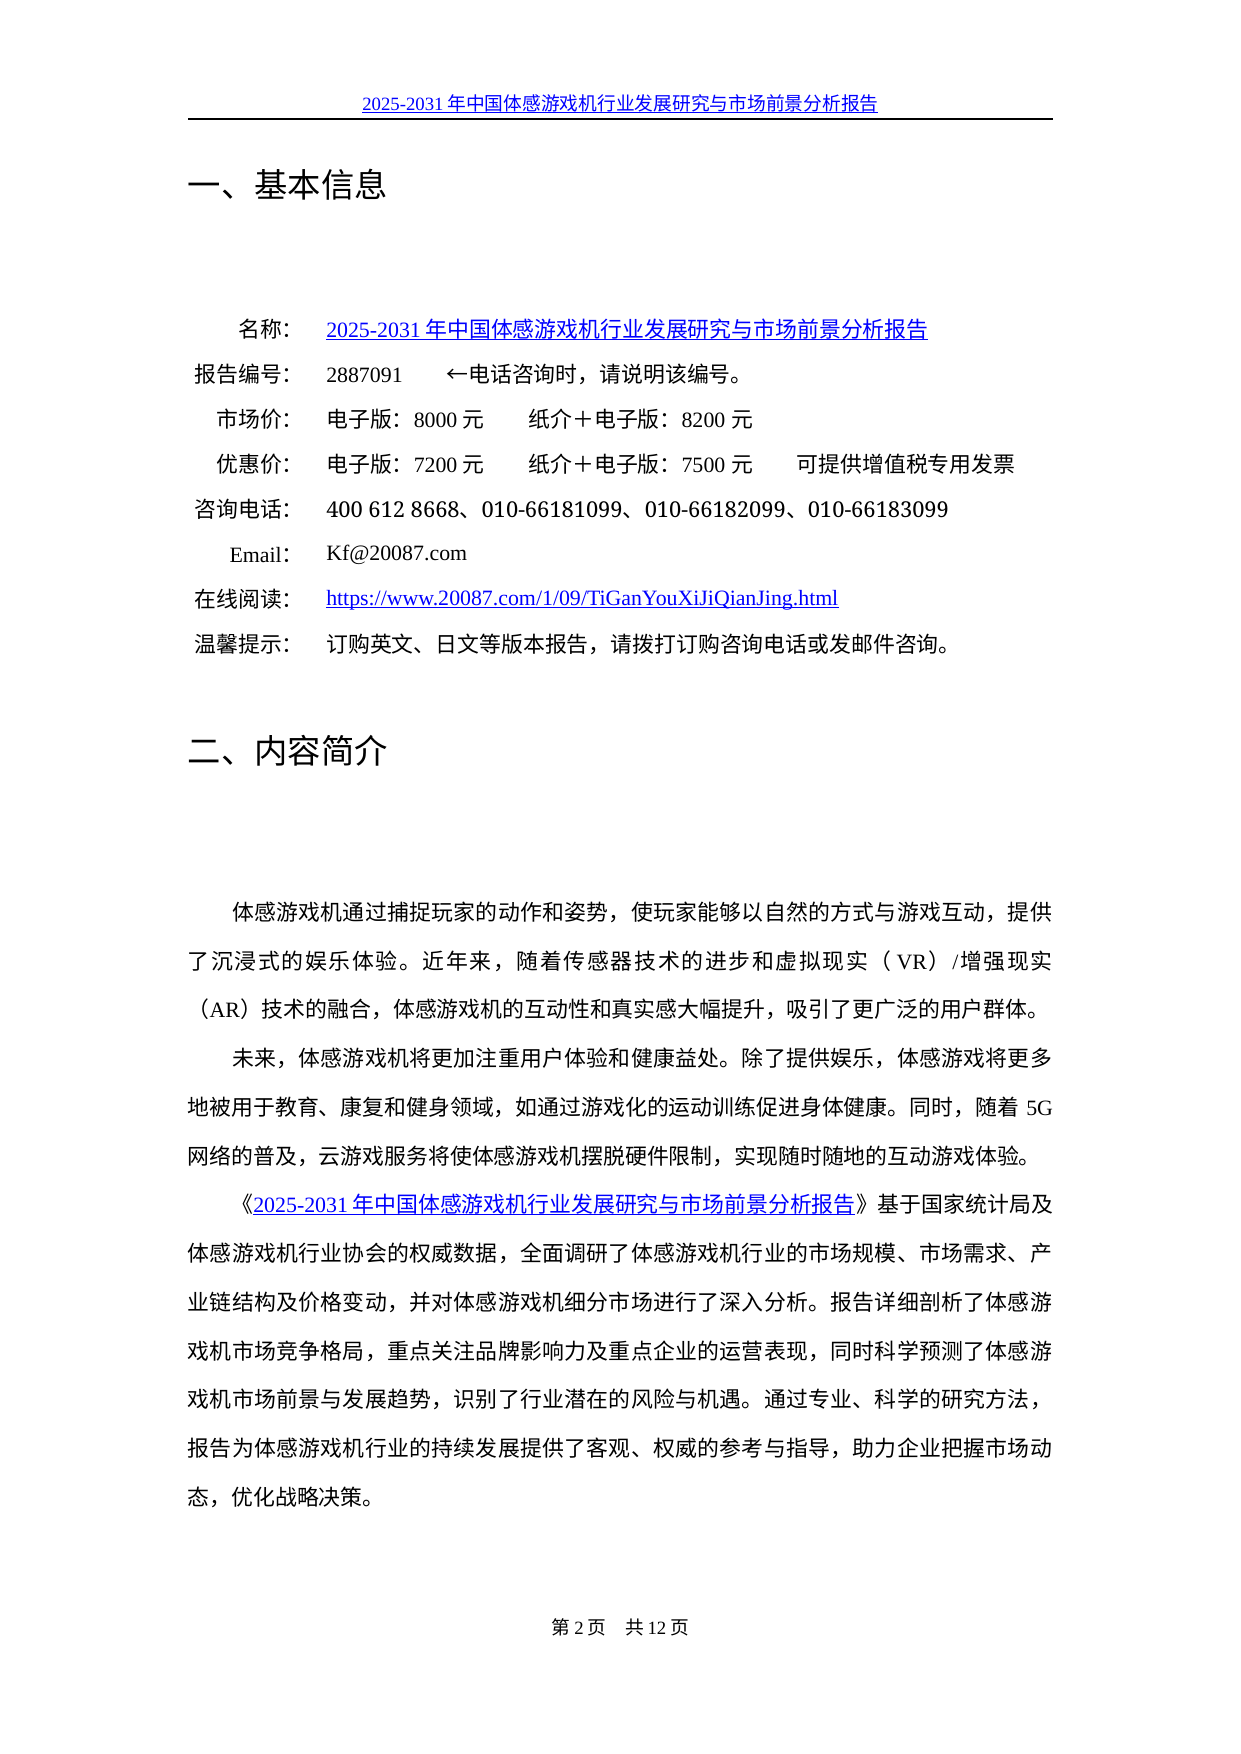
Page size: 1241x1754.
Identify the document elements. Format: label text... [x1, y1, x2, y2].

table_cell 温馨提示： [167, 627, 315, 672]
table_cell 咨询电话： [167, 492, 315, 537]
table_cell 在线阅读： [167, 582, 315, 627]
table_cell 订购英文、日文等版本报告，请拨打订购咨询电话或发邮件咨询。 [315, 627, 1073, 672]
table_cell Email： [167, 537, 315, 582]
table_cell Kf@20087.com [315, 537, 1073, 582]
table_cell 报告编号： [167, 357, 315, 402]
table_cell 电子版：7200 元 纸介＋电子版：7500 元 可提供增值税专用发票 [315, 447, 1073, 492]
table_cell 市场价： [167, 402, 315, 447]
title 二、内容简介 [187, 717, 1053, 782]
table_cell [315, 582, 1073, 627]
table_cell 2887091 ←电话咨询时，请说明该编号。 [315, 357, 1073, 402]
table_cell 优惠价： [167, 447, 315, 492]
title 一、基本信息 [187, 150, 1053, 215]
table_cell 电子版：8000 元 纸介＋电子版：8200 元 [315, 402, 1073, 447]
table_header 名称： [167, 312, 315, 357]
table_header 2025-2031年中国体感游戏机行业发展研究与市场前景分析报告 [315, 312, 1073, 357]
table_cell 400 612 8668、010-66181099、010-66182099、010-66183099 [315, 492, 1073, 537]
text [187, 894, 1053, 1512]
